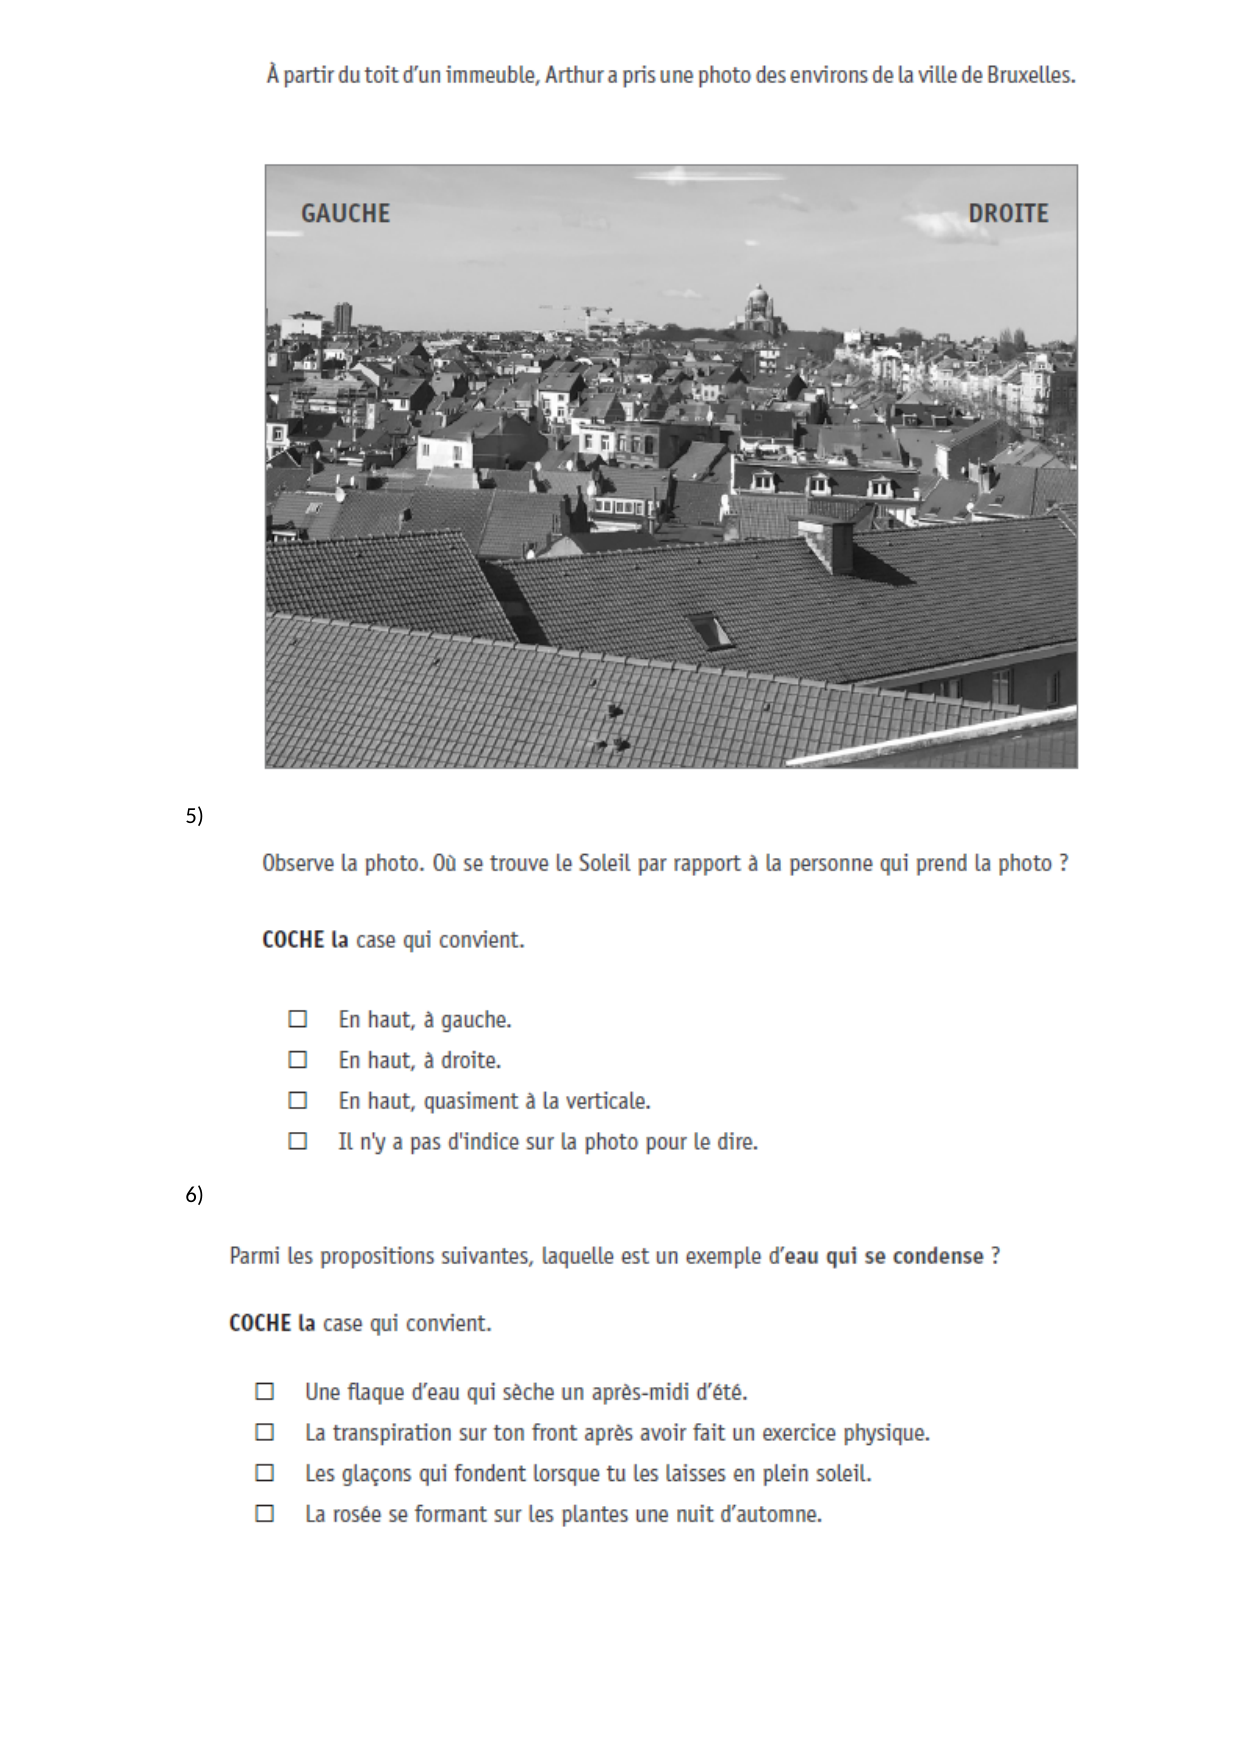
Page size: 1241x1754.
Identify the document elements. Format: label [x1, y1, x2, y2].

picture [221, 1239, 1078, 1577]
picture [251, 59, 1090, 788]
picture [251, 843, 1092, 1167]
